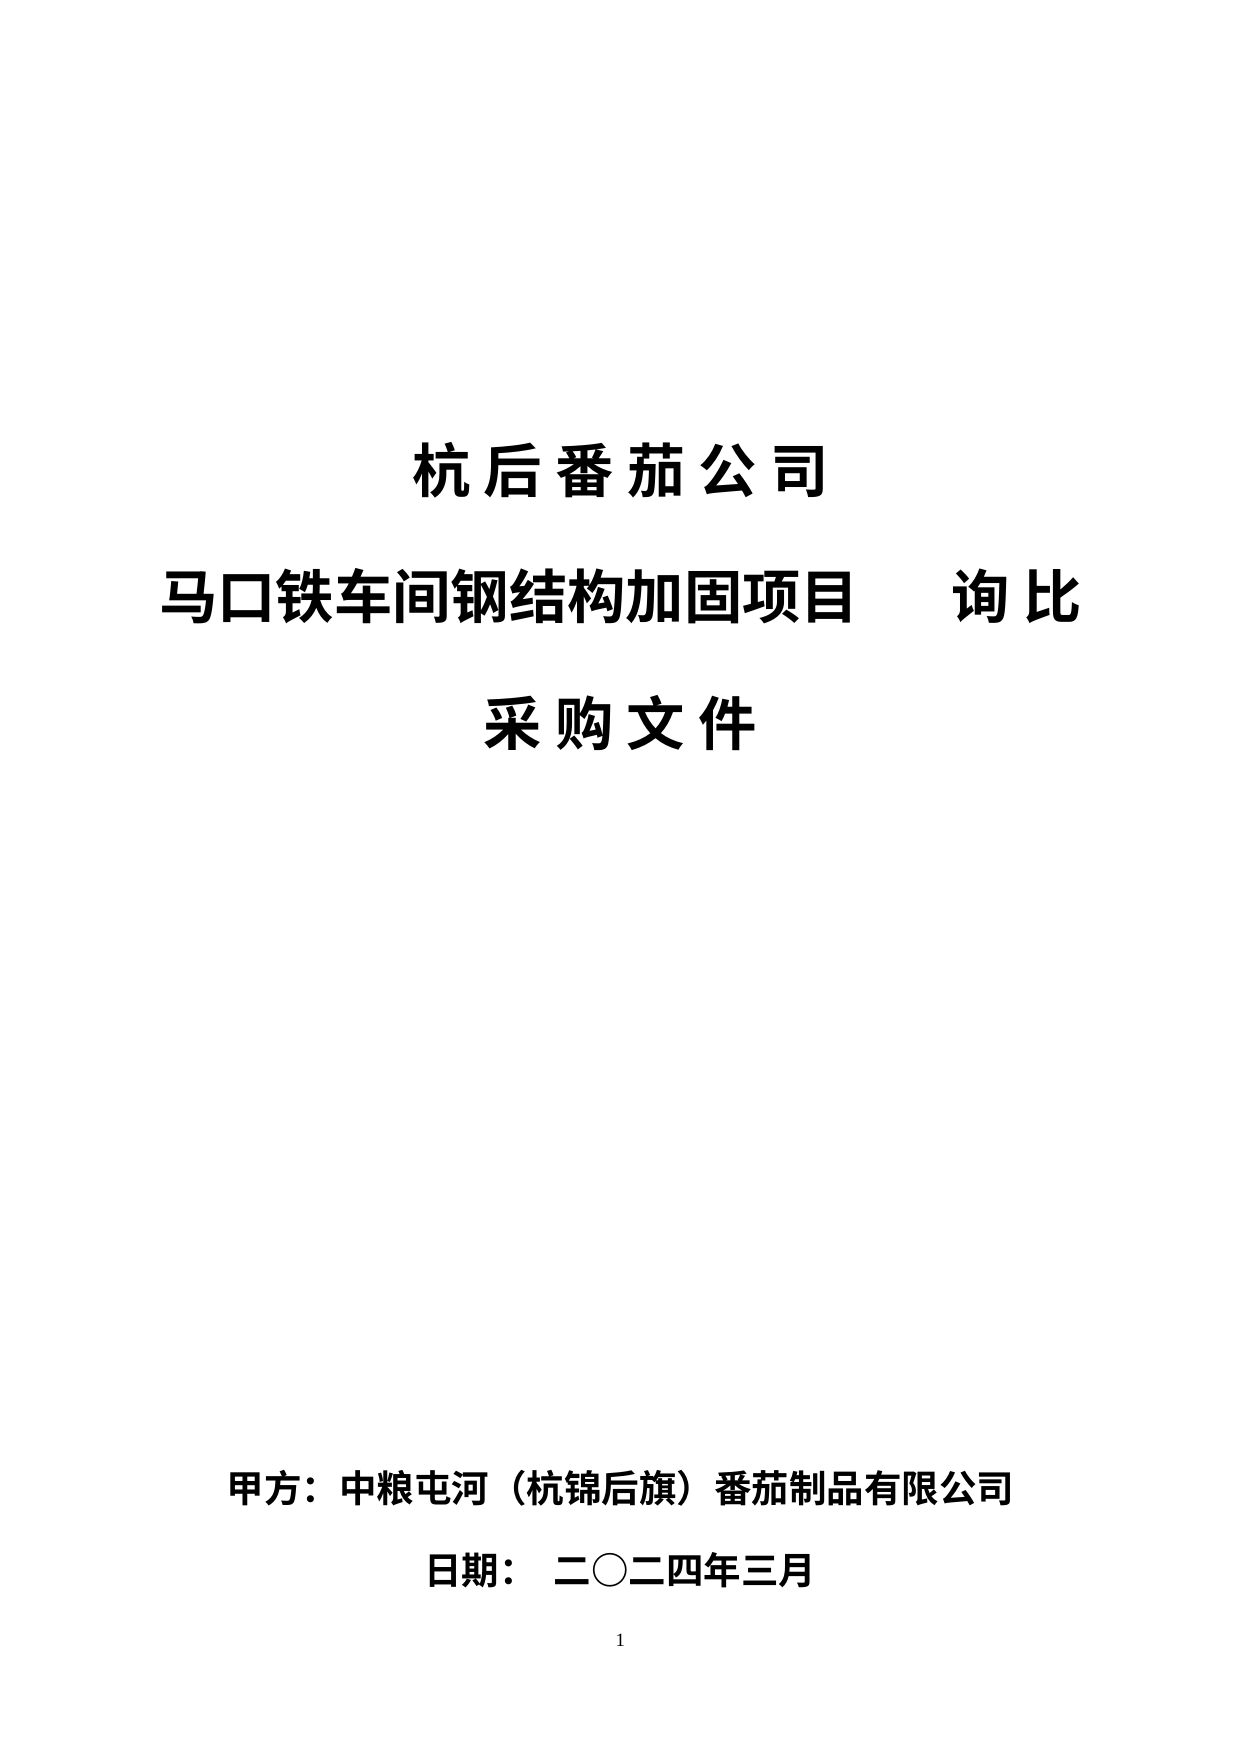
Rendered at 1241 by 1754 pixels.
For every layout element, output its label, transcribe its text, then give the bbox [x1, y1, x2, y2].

text 日期： 二○二四年三月 [142, 1541, 1098, 1595]
text 马口铁车间钢结构加固项目 询 比 采 购 文 件 [142, 551, 1098, 762]
text 甲方：中粮屯河（杭锦后旗）番茄制品有限公司 [142, 1459, 1098, 1514]
text 杭 后 番 茄 公 司 [142, 424, 1098, 509]
